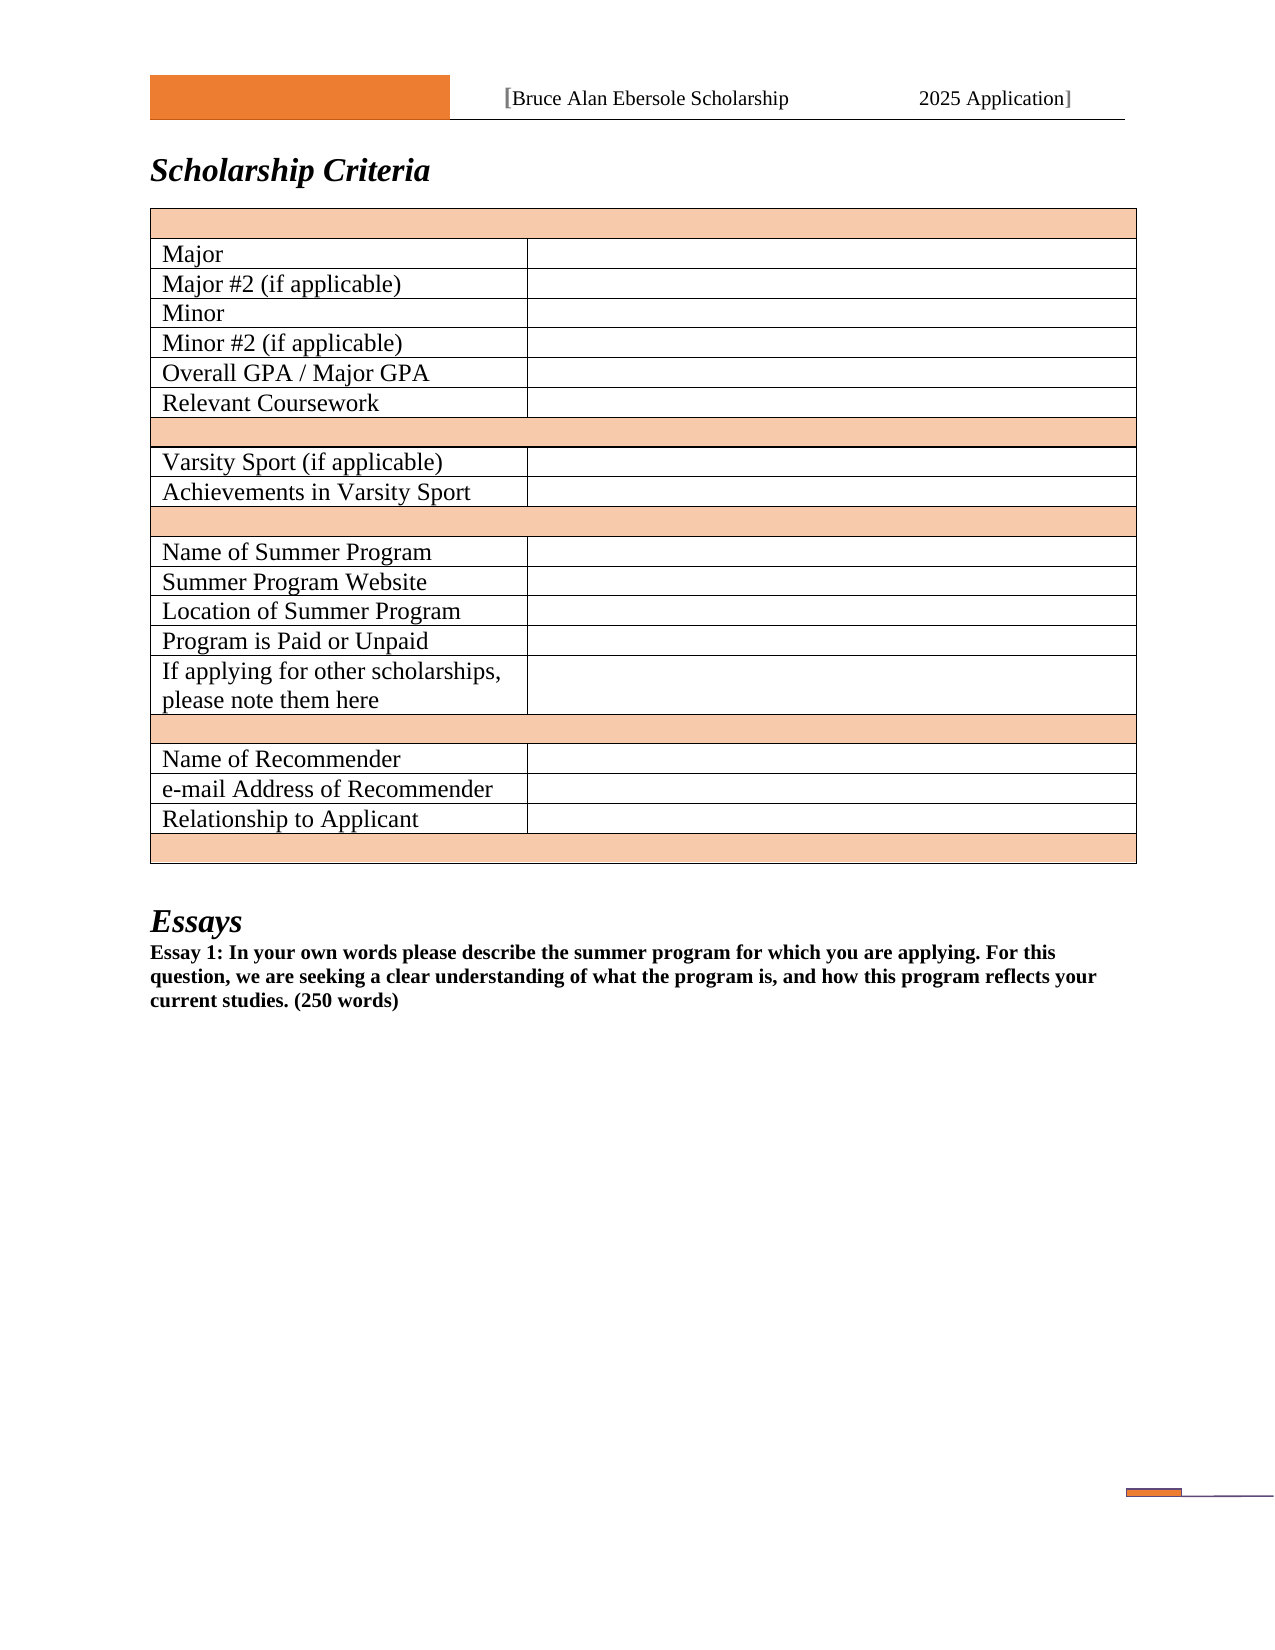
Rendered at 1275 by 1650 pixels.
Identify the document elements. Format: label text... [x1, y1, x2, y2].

table_cell [528, 299, 1136, 327]
table_cell [528, 804, 1136, 833]
table_cell Minor #2 (if applicable) [151, 328, 527, 357]
table_cell Minor [151, 299, 527, 327]
text Scholarship Criteria [150, 150, 1125, 188]
table_cell Major #2 (if applicable) [151, 269, 527, 297]
table_cell If applying for other scholarships, please note them here [151, 656, 527, 713]
table_cell [151, 418, 1136, 446]
table_cell [151, 834, 1136, 862]
table_cell [528, 596, 1136, 625]
text Essay 1: In your own words please describe the summer program for which you are applying. For this question, we are seeking a clear understanding of what the program is, and how this program reflects your current studies. (250 words) [150, 940, 1125, 1012]
table_cell [528, 388, 1136, 417]
table_cell Overall GPA / Major GPA [151, 358, 527, 387]
text Essays [150, 902, 1125, 940]
table_cell Location of Summer Program [151, 596, 527, 625]
table_cell Name of Summer Program [151, 537, 527, 566]
table_cell [151, 715, 1136, 743]
table_header [151, 209, 1136, 238]
table_cell [528, 626, 1136, 655]
table_cell e-mail Address of Recommender [151, 774, 527, 803]
table_cell [528, 774, 1136, 803]
table_cell Relationship to Applicant [151, 804, 527, 833]
table_cell [528, 656, 1136, 713]
table_cell [528, 269, 1136, 297]
table_cell [528, 567, 1136, 595]
table_cell [151, 507, 1136, 536]
table_cell [528, 477, 1136, 506]
table_cell Name of Recommender [151, 744, 527, 773]
table_cell [528, 537, 1136, 566]
table_cell [528, 328, 1136, 357]
table_cell Achievements in Varsity Sport [151, 477, 527, 506]
table_cell Relevant Coursework [151, 388, 527, 417]
table_cell [528, 358, 1136, 387]
table_cell [528, 239, 1136, 268]
table_cell [528, 744, 1136, 773]
table_cell Summer Program Website [151, 567, 527, 595]
table_cell [528, 448, 1136, 476]
table_cell Varsity Sport (if applicable) [151, 448, 527, 476]
table_cell Major [151, 239, 527, 268]
table_cell Program is Paid or Unpaid [151, 626, 527, 655]
